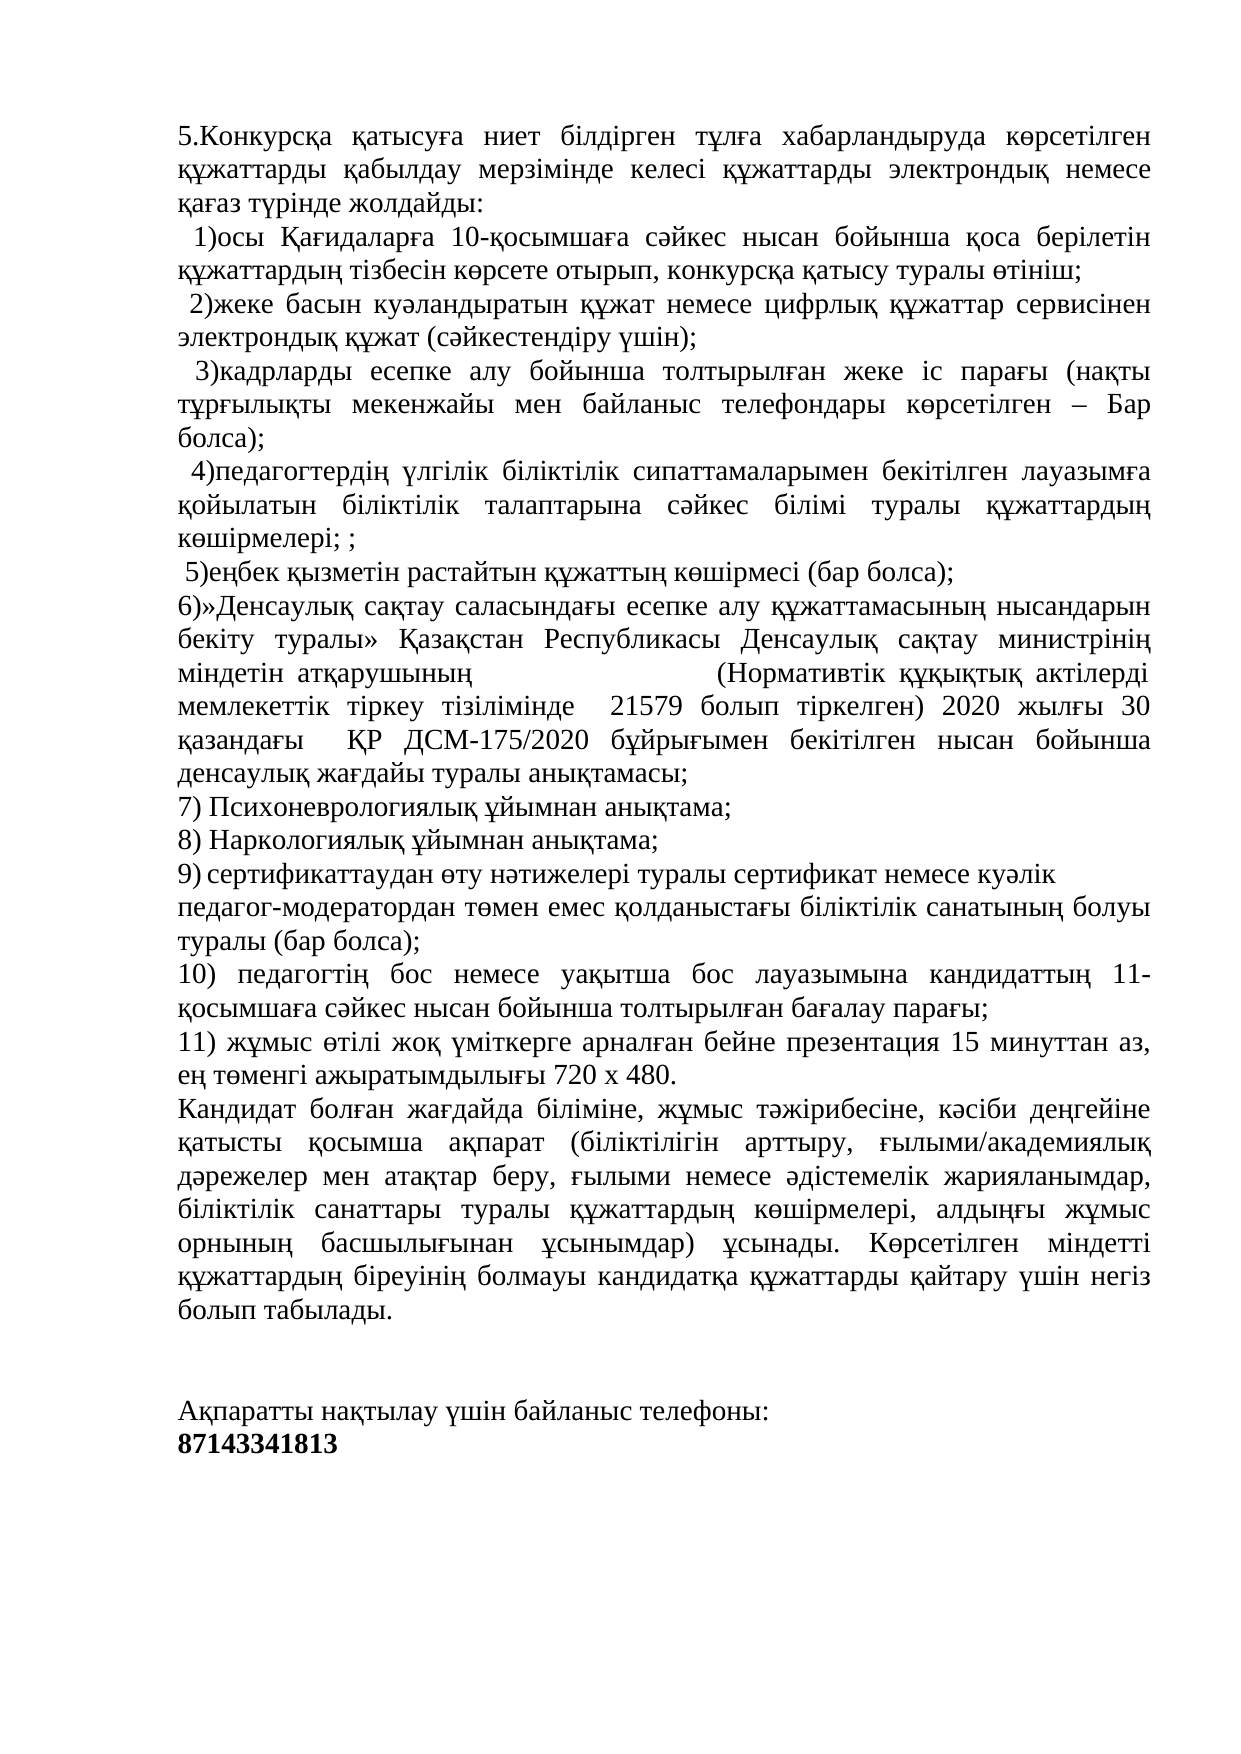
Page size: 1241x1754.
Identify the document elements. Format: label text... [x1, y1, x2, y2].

text 5.Конкурсқа қатысуға ниет білдірген тұлға хабарландыруда көрсетілген құжаттарды қабылдау мерзімінде келесі құжаттарды электрондық немесе қағаз түрінде жолдайды: [177, 118, 1152, 219]
text 10) педагогтің бос немесе уақытша бос лауазымына кандидаттың 11-қосымшаға сәйкес нысан бойынша толтырылған бағалау парағы; [177, 957, 1152, 1024]
text 2)жеке басын куәландыратын құжат немесе цифрлық құжаттар сервисінен электрондық құжат (сәйкестендіру үшін); [177, 286, 1152, 353]
text 9) сертификаттаудан өту нәтижелері туралы сертификат немесе куәлік [177, 856, 1152, 889]
text педагог-модератордан төмен емес қолданыстағы біліктілік санатының болуы туралы (бар болса); [177, 889, 1152, 957]
text 3)кадрларды есепке алу бойынша толтырылған жеке іс парағы (нақты тұрғылықты мекенжайы мен байланыс телефондары көрсетілген – Бар болса); [177, 353, 1152, 453]
text 7) Психоневрологиялық ұйымнан анықтама; [177, 789, 1152, 822]
text 11) жұмыс өтілі жоқ үміткерге арналған бейне презентация 15 минуттан аз, ең төменгі ажыратымдылығы 720 x 480. [177, 1024, 1152, 1091]
text 4)педагогтердің үлгілік біліктілік сипаттамаларымен бекітілген лауазымға қойылатын біліктілік талаптарына сәйкес білімі туралы құжаттардың көшірмелері; ; [177, 453, 1152, 554]
text 8) Наркологиялық ұйымнан анықтама; [177, 822, 1152, 856]
text Кандидат болған жағдайда біліміне, жұмыс тәжірибесіне, кәсіби деңгейіне қатысты қосымша ақпарат (біліктілігін арттыру, ғылыми/академиялық дәрежелер мен атақтар беру, ғылыми немесе әдістемелік жарияланымдар, біліктілік санаттары туралы құжаттардың көшірмелері, алдыңғы жұмыс орнының басшылығынан ұсынымдар) ұсынады. Көрсетілген міндетті құжаттардың біреуінің болмауы кандидатқа құжаттарды қайтару үшін негіз болып табылады. [177, 1091, 1152, 1326]
text 6)»Денсаулық сақтау саласындағы есепке алу құжаттамасының нысандарын бекіту туралы» Қазақстан Республикасы Денсаулық сақтау министрінің міндетін атқарушының (Нормативтік құқықтық актілерді мемлекеттік тіркеу тізілімінде 21579 болып тіркелген) 2020 жылғы 30 қазандағы ҚР ДСМ-175/2020 бұйрығымен бекітілген нысан бойынша денсаулық жағдайы туралы анықтамасы; [177, 588, 1152, 789]
text 87143341813 [177, 1426, 1152, 1460]
text 5)еңбек қызметін растайтын құжаттың көшірмесі (бар болса); [177, 554, 1152, 588]
text 1)осы Қағидаларға 10-қосымшаға сәйкес нысан бойынша қоса берілетін құжаттардың тізбесін көрсете отырып, конкурсқа қатысу туралы өтініш; [177, 219, 1152, 286]
text Ақпаратты нақтылау үшін байланыс телефоны: [177, 1393, 1152, 1426]
